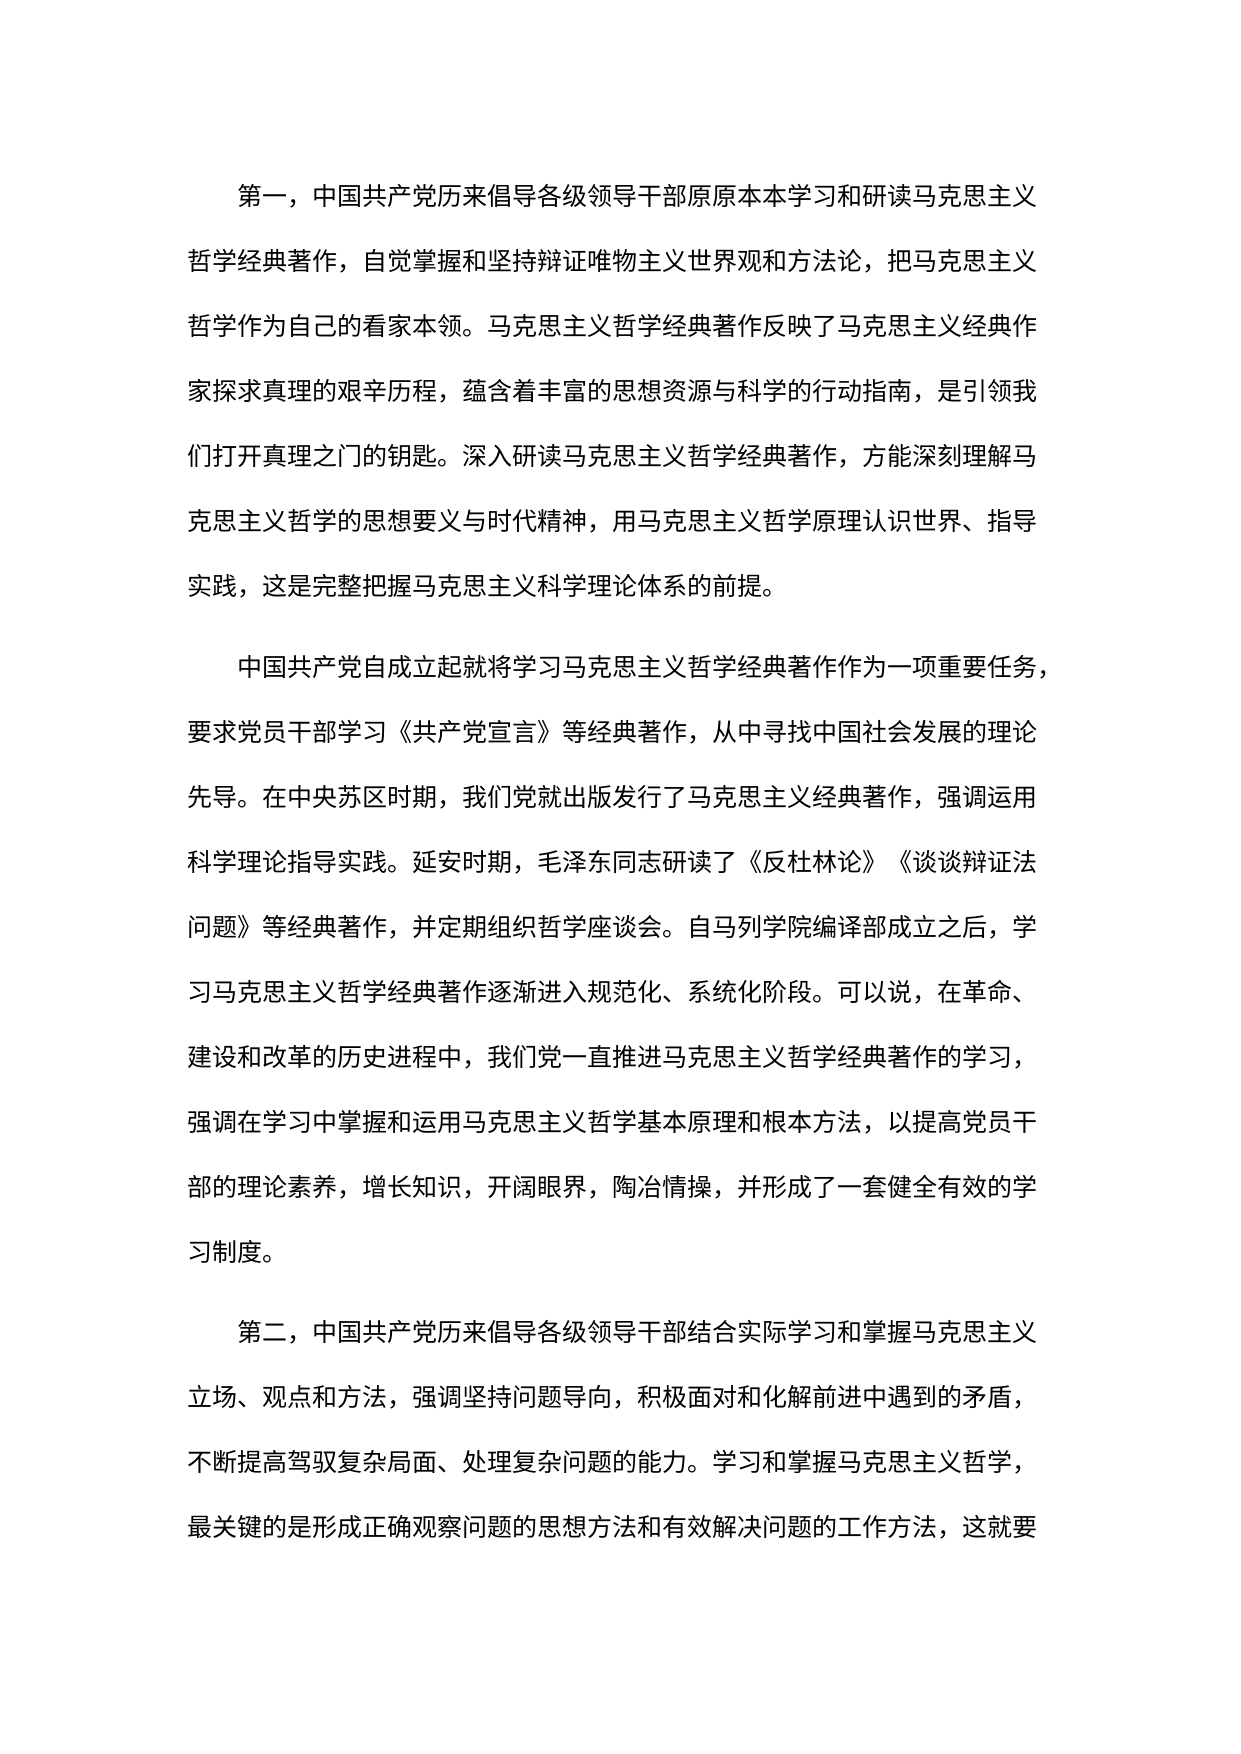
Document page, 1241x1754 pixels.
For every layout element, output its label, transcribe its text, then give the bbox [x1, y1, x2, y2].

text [187, 1298, 1053, 1558]
text 第一，中国共产党历来倡导各级领导干部原原本本学习和研读马克思主义哲学经典著作，自觉掌握和坚持辩证唯物主义世界观和方法论，把马克思主义哲学作为自己的看家本领。马克思主义哲学经典著作反映了马克思主义经典作家探求真理的艰辛历程，蕴含着丰富的思想资源与科学的行动指南，是引领我们打开真理之门的钥匙。深入研读马克思主义哲学经典著作，方能深刻理解马克思主义哲学的思想要义与时代精神，用马克思主义哲学原理认识世界、指导实践，这是完整把握马克思主义科学理论体系的前提。 [187, 162, 1053, 617]
text 中国共产党自成立起就将学习马克思主义哲学经典著作作为一项重要任务，要求党员干部学习《共产党宣言》等经典著作，从中寻找中国社会发展的理论先导。在中央苏区时期，我们党就出版发行了马克思主义经典著作，强调运用科学理论指导实践。延安时期，毛泽东同志研读了《反杜林论》《谈谈辩证法问题》等经典著作，并定期组织哲学座谈会。自马列学院编译部成立之后，学习马克思主义哲学经典著作逐渐进入规范化、系统化阶段。可以说，在革命、建设和改革的历史进程中，我们党一直推进马克思主义哲学经典著作的学习，强调在学习中掌握和运用马克思主义哲学基本原理和根本方法，以提高党员干部的理论素养，增长知识，开阔眼界，陶冶情操，并形成了一套健全有效的学习制度。 [187, 633, 1053, 1283]
